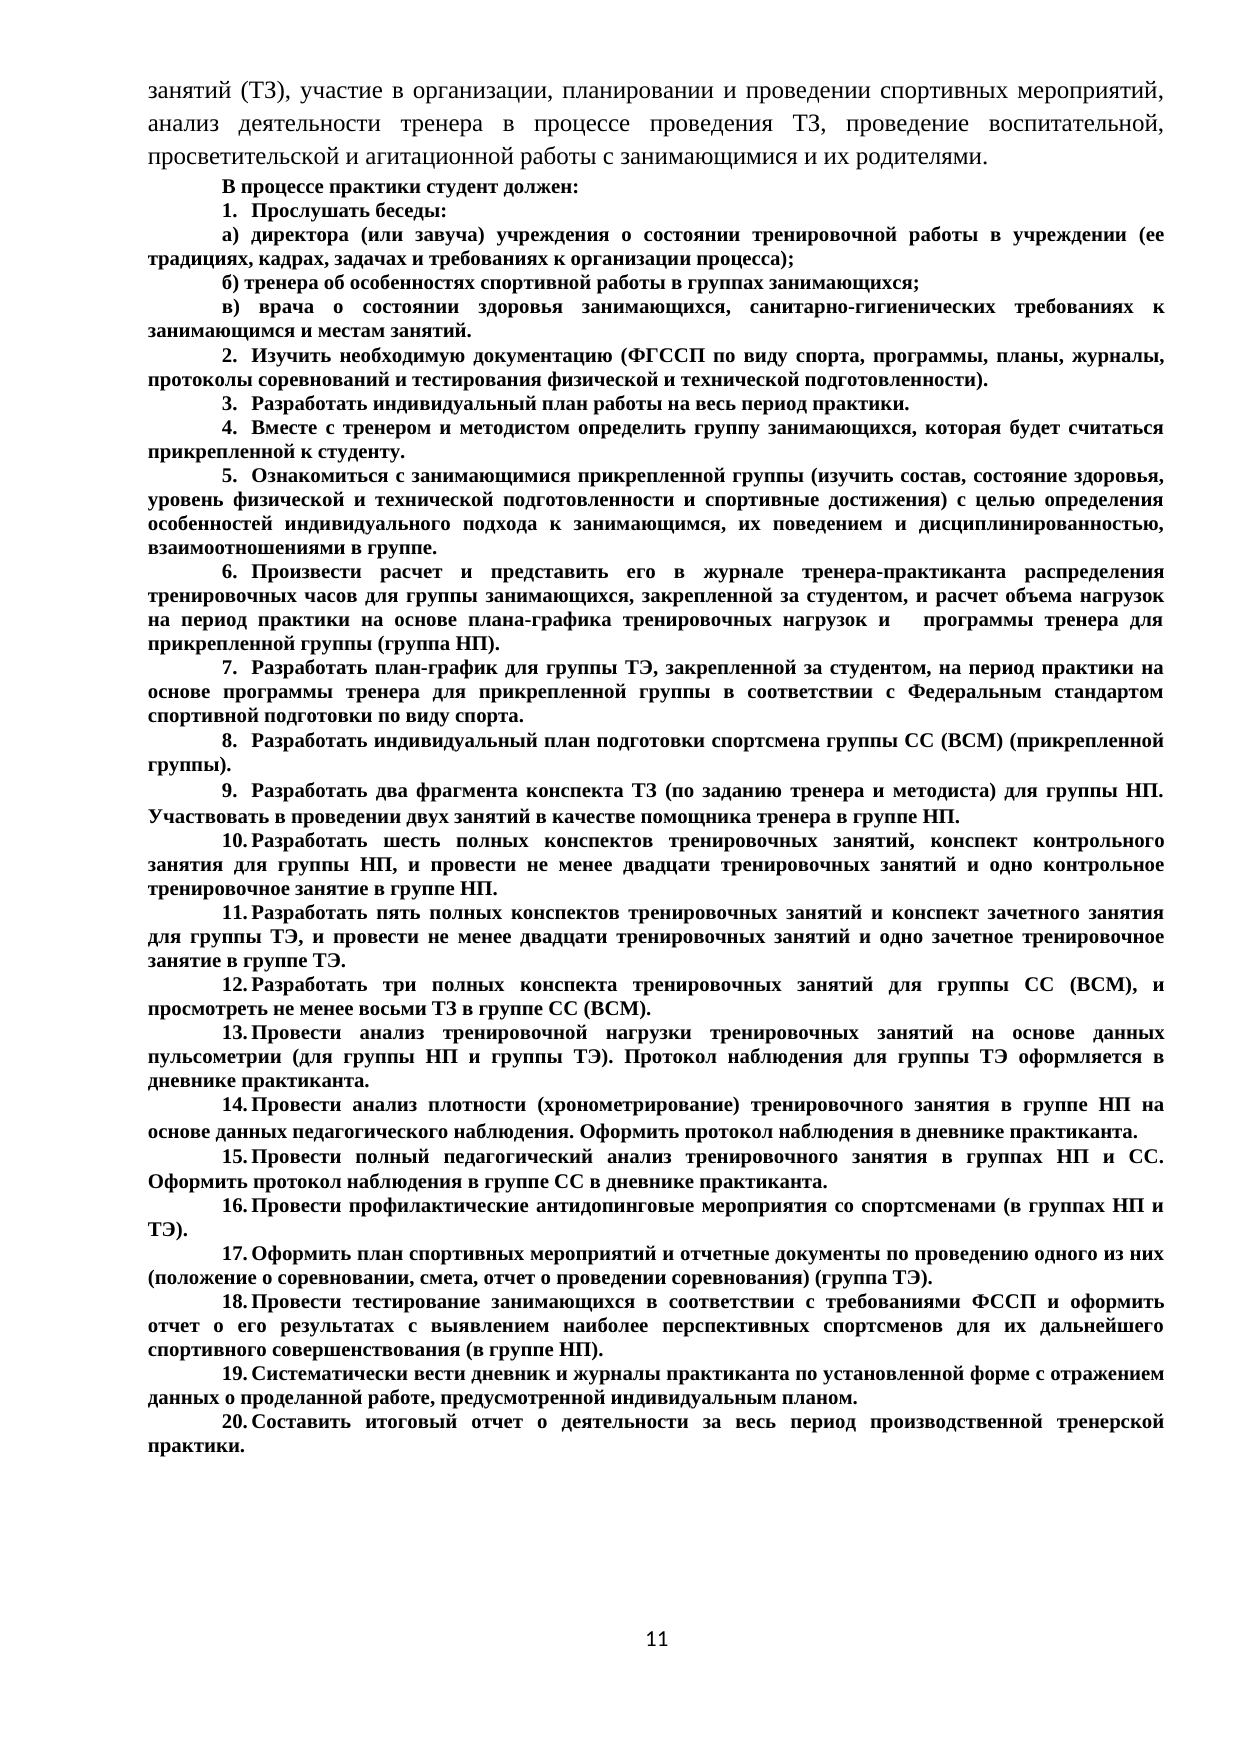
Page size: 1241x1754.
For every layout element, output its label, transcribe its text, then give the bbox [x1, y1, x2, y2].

text б) тренера об особенностях спортивной работы в группах занимающихся; [148, 270, 1165, 294]
list Произвести расчет и представить его в журнале тренера-практиканта распределения тренировочных часов для группы занимающихся, закрепленной за студентом, и расчет объема нагрузок на период практики на основе плана-графика тренировочных нагрузок и программы тренера для прикрепленной группы (группа НП). [148, 559, 1165, 655]
list Разработать план-график для группы ТЭ, закрепленной за студентом, на период практики на основе программы тренера для прикрепленной группы в соответствии с Федеральным стандартом спортивной подготовки по виду спорта. [148, 655, 1165, 727]
list Разработать два фрагмента конспекта ТЗ (по заданию тренера и методиста) для группы НП. Участвовать в проведении двух занятий в качестве помощника тренера в группе НП. [148, 776, 1165, 828]
text в) врача о состоянии здоровья занимающихся, санитарно-гигиенических требованиях к занимающимся и местам занятий. [148, 294, 1165, 342]
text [148, 75, 1165, 170]
list Разработать пять полных конспектов тренировочных занятий и конспект зачетного занятия для группы ТЭ, и провести не менее двадцати тренировочных занятий и одно зачетное тренировочное занятие в группе ТЭ. [148, 900, 1165, 972]
list Разработать индивидуальный план подготовки спортсмена группы СС (ВСМ) (прикрепленной группы). [148, 727, 1165, 776]
list Оформить план спортивных мероприятий и отчетные документы по проведению одного из них (положение о соревновании, смета, отчет о проведении соревнования) (группа ТЭ). [148, 1241, 1165, 1289]
list Провести анализ тренировочной нагрузки тренировочных занятий на основе данных пульсометрии (для группы НП и группы ТЭ). Протокол наблюдения для группы ТЭ оформляется в дневнике практиканта. [148, 1020, 1165, 1092]
list Прослушать беседы: [148, 198, 1165, 222]
list Систематически вести дневник и журналы практиканта по установленной форме с отражением данных о проделанной работе, предусмотренной индивидуальным планом. [148, 1361, 1165, 1409]
list Провести анализ плотности (хронометрирование) тренировочного занятия в группе НП на основе данных педагогического наблюдения. Оформить протокол наблюдения в дневнике практиканта. [148, 1092, 1165, 1144]
list Разработать индивидуальный план работы на весь период практики. [148, 391, 1165, 415]
list Изучить необходимую документацию (ФГССП по виду спорта, программы, планы, журналы, протоколы соревнований и тестирования физической и технической подготовленности). [148, 342, 1165, 391]
list Провести тестирование занимающихся в соответствии с требованиями ФССП и оформить отчет о его результатах с выявлением наиболее перспективных спортсменов для их дальнейшего спортивного совершенствования (в группе НП). [148, 1289, 1165, 1361]
list Разработать шесть полных конспектов тренировочных занятий, конспект контрольного занятия для группы НП, и провести не менее двадцати тренировочных занятий и одно контрольное тренировочное занятие в группе НП. [148, 828, 1165, 900]
list Вместе с тренером и методистом определить группу занимающихся, которая будет считаться прикрепленной к студенту. [148, 415, 1165, 463]
list Провести профилактические антидопинговые мероприятия со спортсменами (в группах НП и ТЭ). [148, 1193, 1165, 1241]
list Ознакомиться с занимающимися прикрепленной группы (изучить состав, состояние здоровья, уровень физической и технической подготовленности и спортивные достижения) с целью определения особенностей индивидуального подхода к занимающимся, их поведением и дисциплинированностью, взаимоотношениями в группе. [148, 463, 1165, 559]
list Провести полный педагогический анализ тренировочного занятия в группах НП и СС. Оформить протокол наблюдения в группе СС в дневнике практиканта. [148, 1144, 1165, 1193]
text а) директора (или завуча) учреждения о состоянии тренировочной работы в учреждении (ее традициях, кадрах, задачах и требованиях к организации процесса); [148, 222, 1165, 270]
text В процессе практики студент должен: [148, 174, 1165, 198]
list Разработать три полных конспекта тренировочных занятий для группы СС (ВСМ), и просмотреть не менее восьми ТЗ в группе СС (ВСМ). [148, 972, 1165, 1020]
list Составить итоговый отчет о деятельности за весь период производственной тренерской практики. [148, 1409, 1165, 1457]
